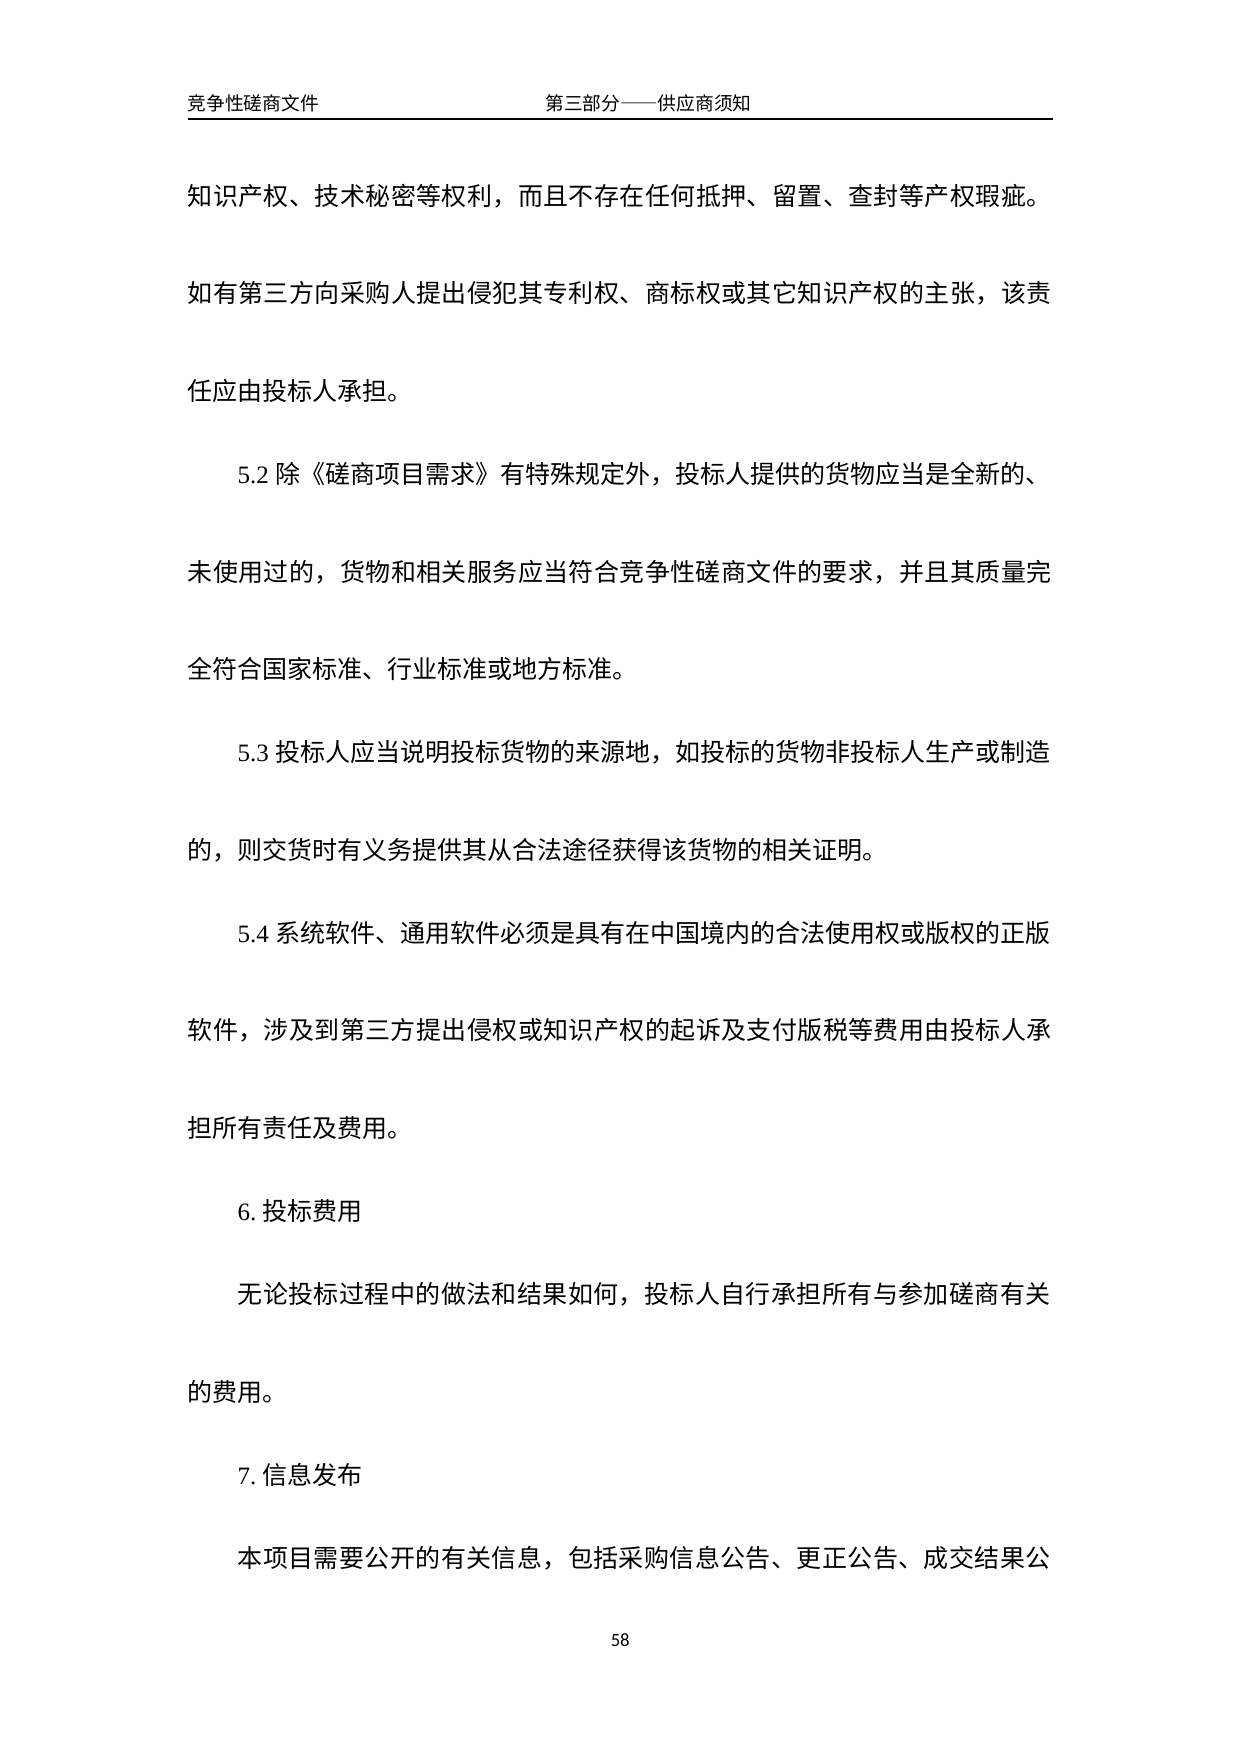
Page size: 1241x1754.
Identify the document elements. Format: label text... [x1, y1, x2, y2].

text 5.3 投标人应当说明投标货物的来源地，如投标的货物非投标人生产或制造的，则交货时有义务提供其从合法途径获得该货物的相关证明。 [187, 718, 1053, 881]
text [187, 1524, 1053, 1589]
text 6. 投标费用 [187, 1177, 1053, 1242]
text 5.4 系统软件、通用软件必须是具有在中国境内的合法使用权或版权的正版软件，涉及到第三方提出侵权或知识产权的起诉及支付版税等费用由投标人承担所有责任及费用。 [187, 899, 1053, 1159]
text 无论投标过程中的做法和结果如何，投标人自行承担所有与参加磋商有关的费用。 [187, 1260, 1053, 1423]
text 5.2 除《磋商项目需求》有特殊规定外，投标人提供的货物应当是全新的、未使用过的，货物和相关服务应当符合竞争性磋商文件的要求，并且其质量完全符合国家标准、行业标准或地方标准。 [187, 440, 1053, 700]
text 7. 信息发布 [187, 1441, 1053, 1506]
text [187, 162, 1053, 422]
